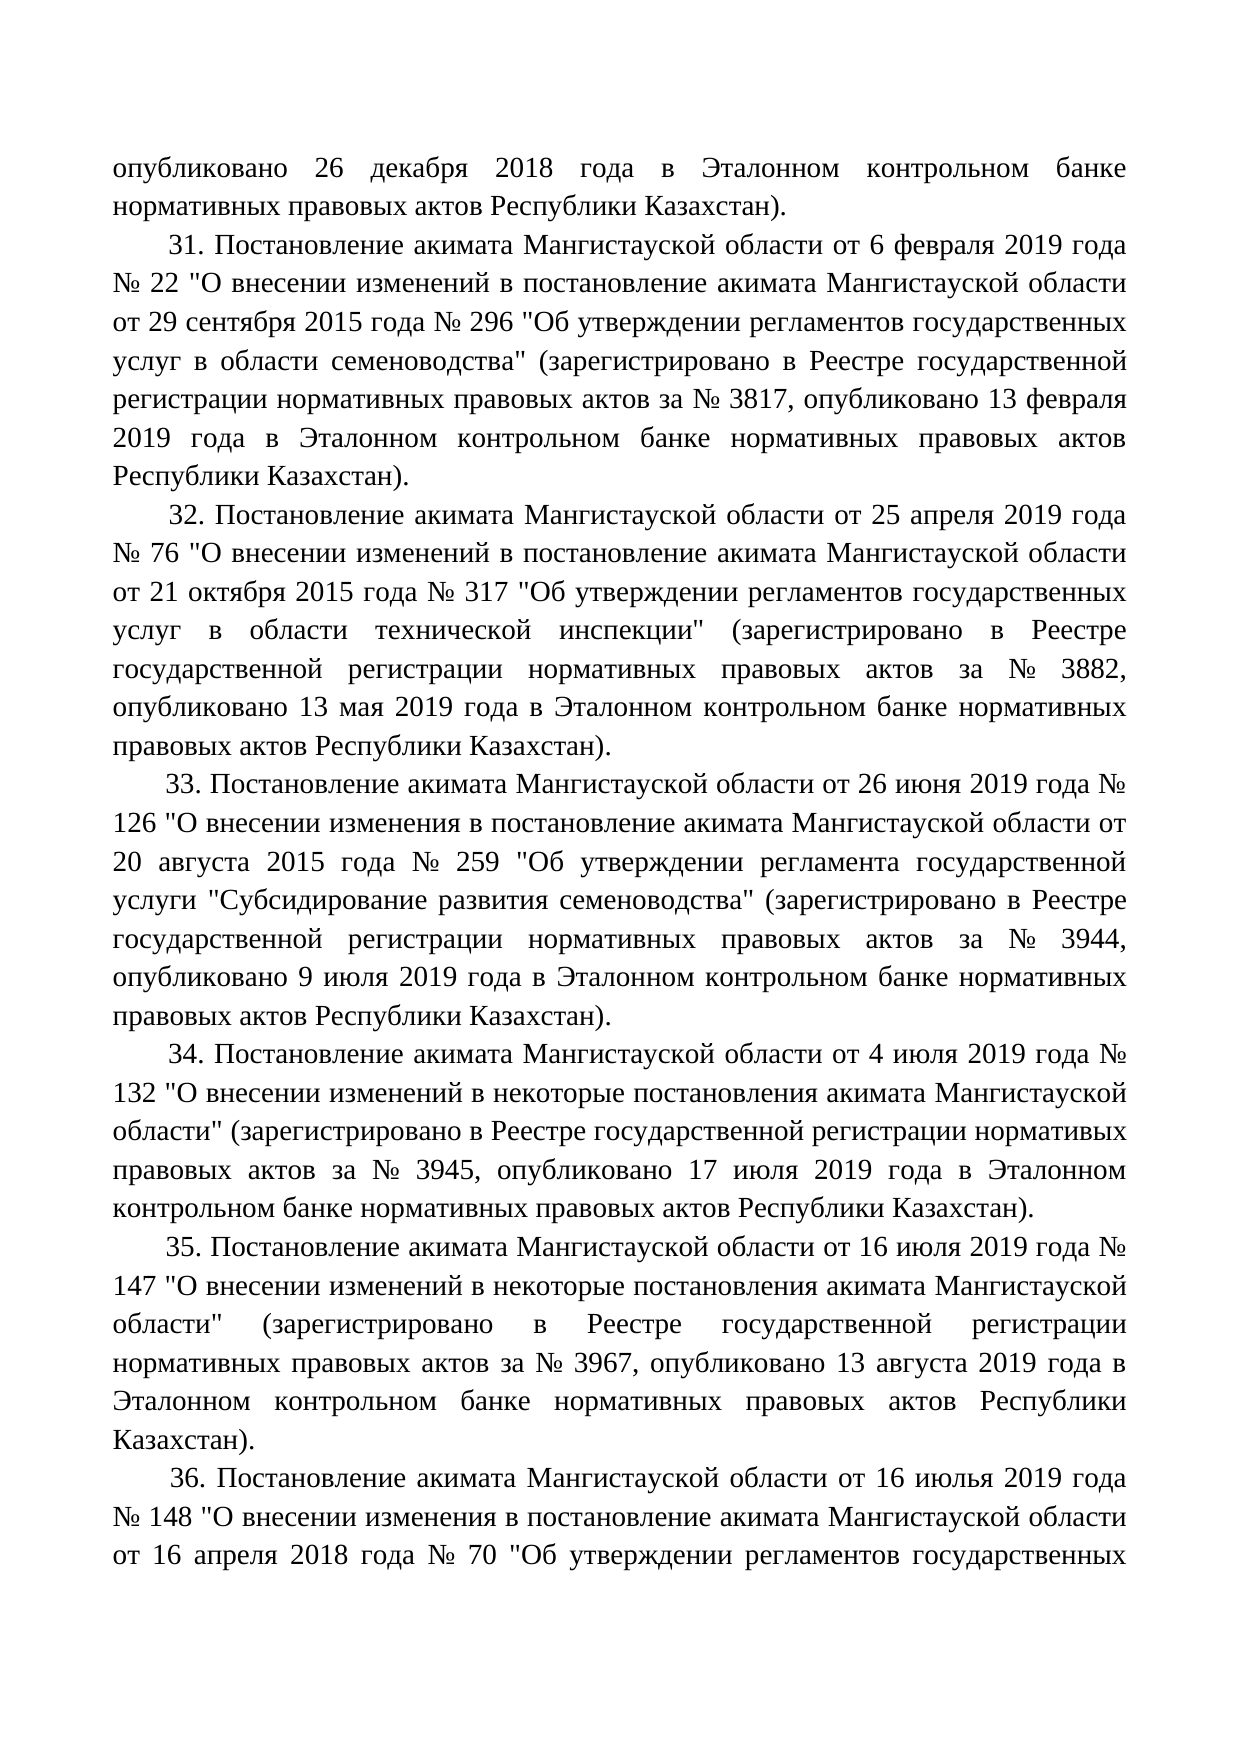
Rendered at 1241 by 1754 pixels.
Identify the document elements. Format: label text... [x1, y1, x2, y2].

text 35. Постановление акимата Мангистауской области от 16 июля 2019 года № 147 "О внесении изменений в некоторые постановления акимата Мангистауской области" (зарегистрировано в Реестре государственной регистрации нормативных правовых актов за № 3967, опубликовано 13 августа 2019 года в Эталонном контрольном банке нормативных правовых актов Республики Казахстан). [112, 1229, 1128, 1455]
text 32. Постановление акимата Мангистауской области от 25 апреля 2019 года № 76 "О внесении изменений в постановление акимата Мангистауской области от 21 октября 2015 года № 317 "Об утверждении регламентов государственных услуг в области технической инспекции" (зарегистрировано в Реестре государственной регистрации нормативных правовых актов за № 3882, опубликовано 13 мая 2019 года в Эталонном контрольном банке нормативных правовых актов Республики Казахстан). [112, 497, 1128, 762]
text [112, 150, 1128, 222]
text 31. Постановление акимата Мангистауской области от 6 февраля 2019 года № 22 "О внесении изменений в постановление акимата Мангистауской области от 29 сентября 2015 года № 296 "Об утверждении регламентов государственных услуг в области семеноводства" (зарегистрировано в Реестре государственной регистрации нормативных правовых актов за № 3817, опубликовано 13 февраля 2019 года в Эталонном контрольном банке нормативных правовых актов Республики Казахстан). [112, 227, 1128, 492]
text 33. Постановление акимата Мангистауской области от 26 июня 2019 года № 126 "О внесении изменения в постановление акимата Мангистауской области от 20 августа 2015 года № 259 "Об утверждении регламента государственной услуги "Субсидирование развития семеноводства" (зарегистрировано в Реестре государственной регистрации нормативных правовых актов за № 3944, опубликовано 9 июля 2019 года в Эталонном контрольном банке нормативных правовых актов Республики Казахстан). [112, 767, 1128, 1031]
text 34. Постановление акимата Мангистауской области от 4 июля 2019 года № 132 "О внесении изменений в некоторые постановления акимата Мангистауской области" (зарегистрировано в Реестре государственной регистрации нормативых правовых актов за № 3945, опубликовано 17 июля 2019 года в Эталонном контрольном банке нормативных правовых актов Республики Казахстан). [112, 1036, 1128, 1224]
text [112, 1460, 1128, 1571]
